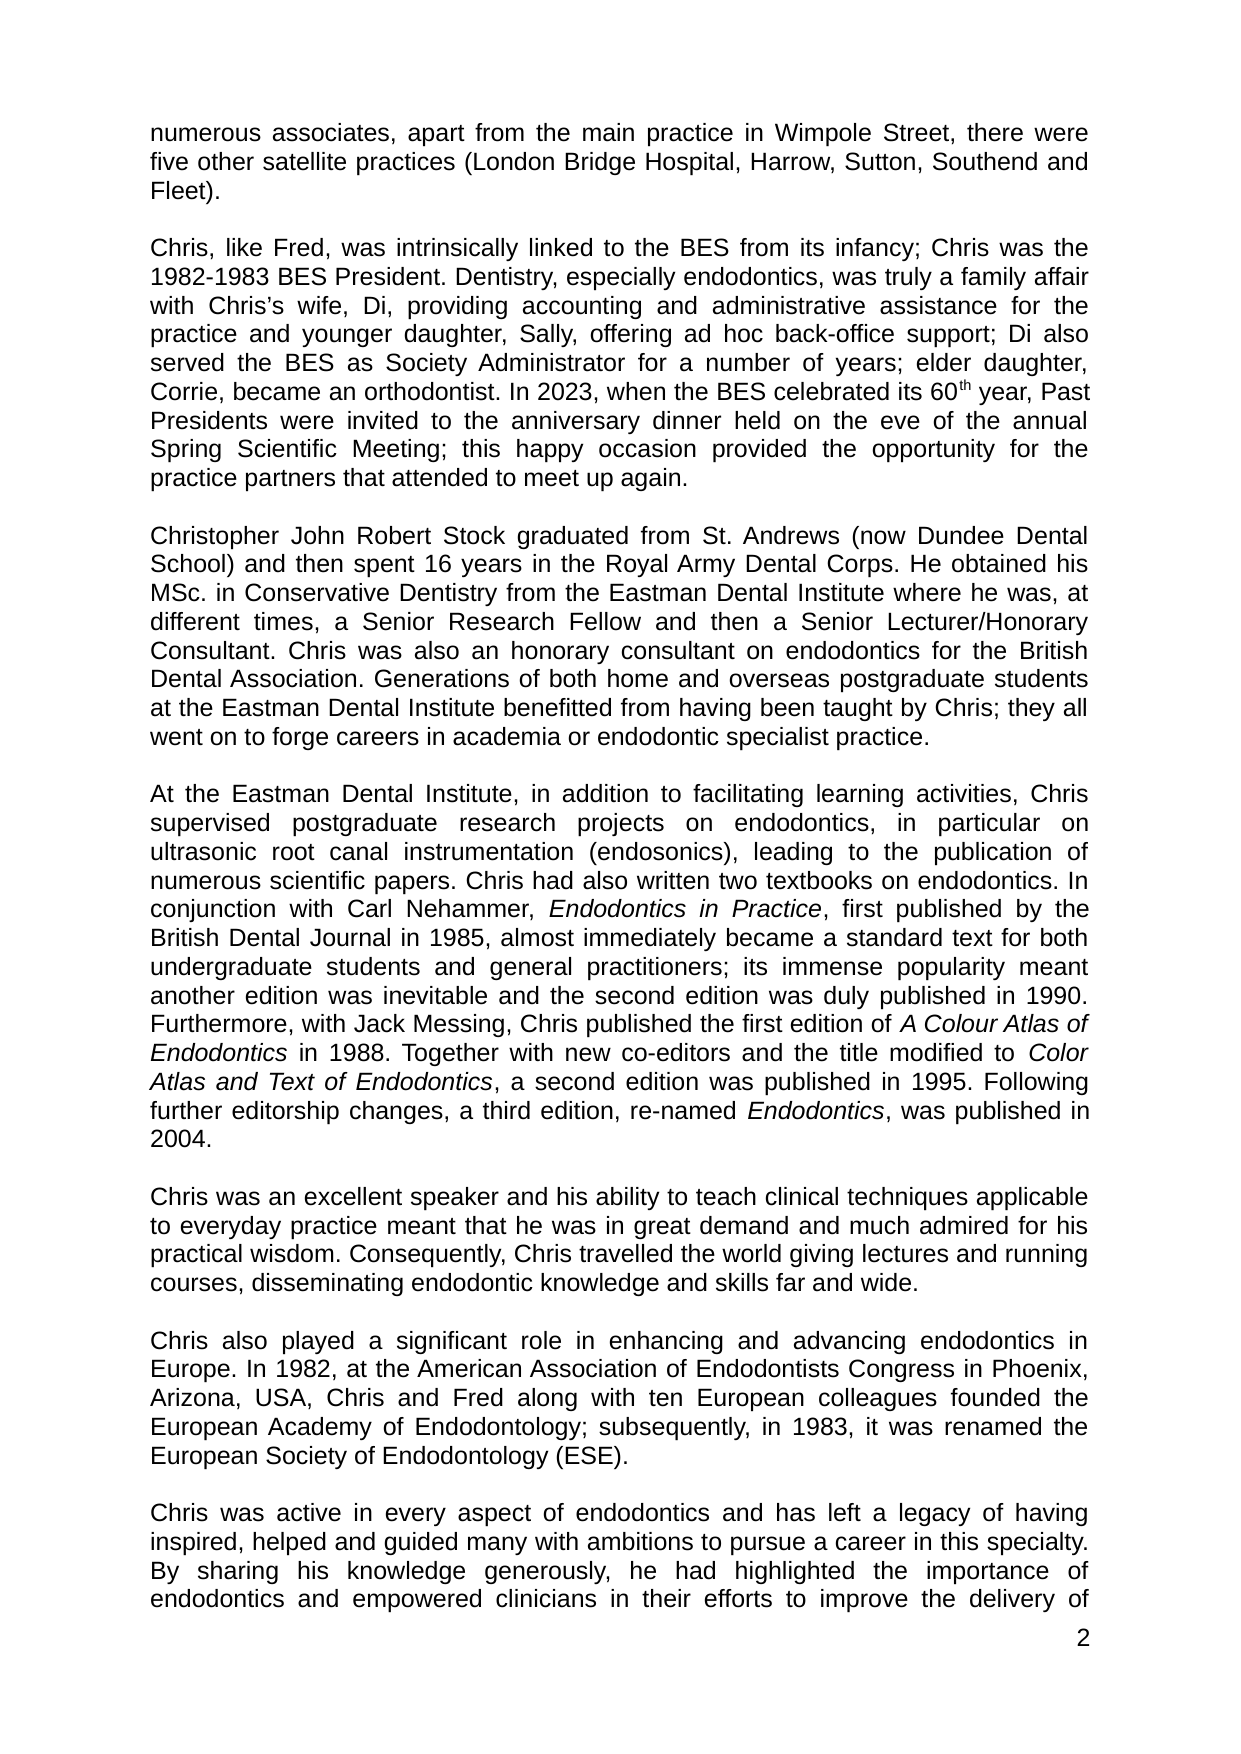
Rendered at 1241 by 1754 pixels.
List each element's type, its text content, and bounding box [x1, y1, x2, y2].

text Christopher John Robert Stock graduated from St. Andrews (now Dundee Dental School) and then spent 16 years in the Royal Army Dental Corps. He obtained his MSc. in Conservative Dentistry from the Eastman Dental Institute where he was, at different times, a Senior Research Fellow and then a Senior Lecturer/Honorary Consultant. Chris was also an honorary consultant on endodontics for the British Dental Association. Generations of both home and overseas postgraduate students at the Eastman Dental Institute benefitted from having been taught by Chris; they all went on to forge careers in academia or endodontic specialist practice. [150, 521, 1090, 751]
text Chris also played a significant role in enhancing and advancing endodontics in Europe. In 1982, at the American Association of Endodontists Congress in Phoenix, Arizona, USA, Chris and Fred along with ten European colleagues founded the European Academy of Endodontology; subsequently, in 1983, it was renamed the European Society of Endodontology (ESE). [150, 1326, 1090, 1469]
text Chris, like Fred, was intrinsically linked to the BES from its infancy; Chris was the 1982-1983 BES President. Dentistry, especially endodontics, was truly a family affair with Chris’s wife, Di, providing accounting and administrative assistance for the practice and younger daughter, Sally, offering ad hoc back-office support; Di also served the BES as Society Administrator for a number of years; elder daughter, Corrie, became an orthodontist. In 2023, when the BES celebrated its 60th year, Past Presidents were invited to the anniversary dinner held on the eve of the annual Spring Scientific Meeting; this happy occasion provided the opportunity for the practice partners that attended to meet up again. [150, 233, 1090, 492]
text Chris was an excellent speaker and his ability to teach clinical techniques applicable to everyday practice meant that he was in great demand and much admired for his practical wisdom. Consequently, Chris travelled the world giving lectures and running courses, disseminating endodontic knowledge and skills far and wide. [150, 1182, 1090, 1297]
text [150, 1498, 1090, 1613]
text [150, 118, 1090, 204]
text At the Eastman Dental Institute, in addition to facilitating learning activities, Chris supervised postgraduate research projects on endodontics, in particular on ultrasonic root canal instrumentation (endosonics), leading to the publication of numerous scientific papers. Chris had also written two textbooks on endodontics. In conjunction with Carl Nehammer, Endodontics in Practice, first published by the British Dental Journal in 1985, almost immediately became a standard text for both undergraduate students and general practitioners; its immense popularity meant another edition was inevitable and the second edition was duly published in 1990. Furthermore, with Jack Messing, Chris published the first edition of A Colour Atlas of Endodontics in 1988. Together with new co-editors and the title modified to Color Atlas and Text of Endodontics, a second edition was published in 1995. Following further editorship changes, a third edition, re-named Endodontics, was published in 2004. [150, 779, 1090, 1153]
